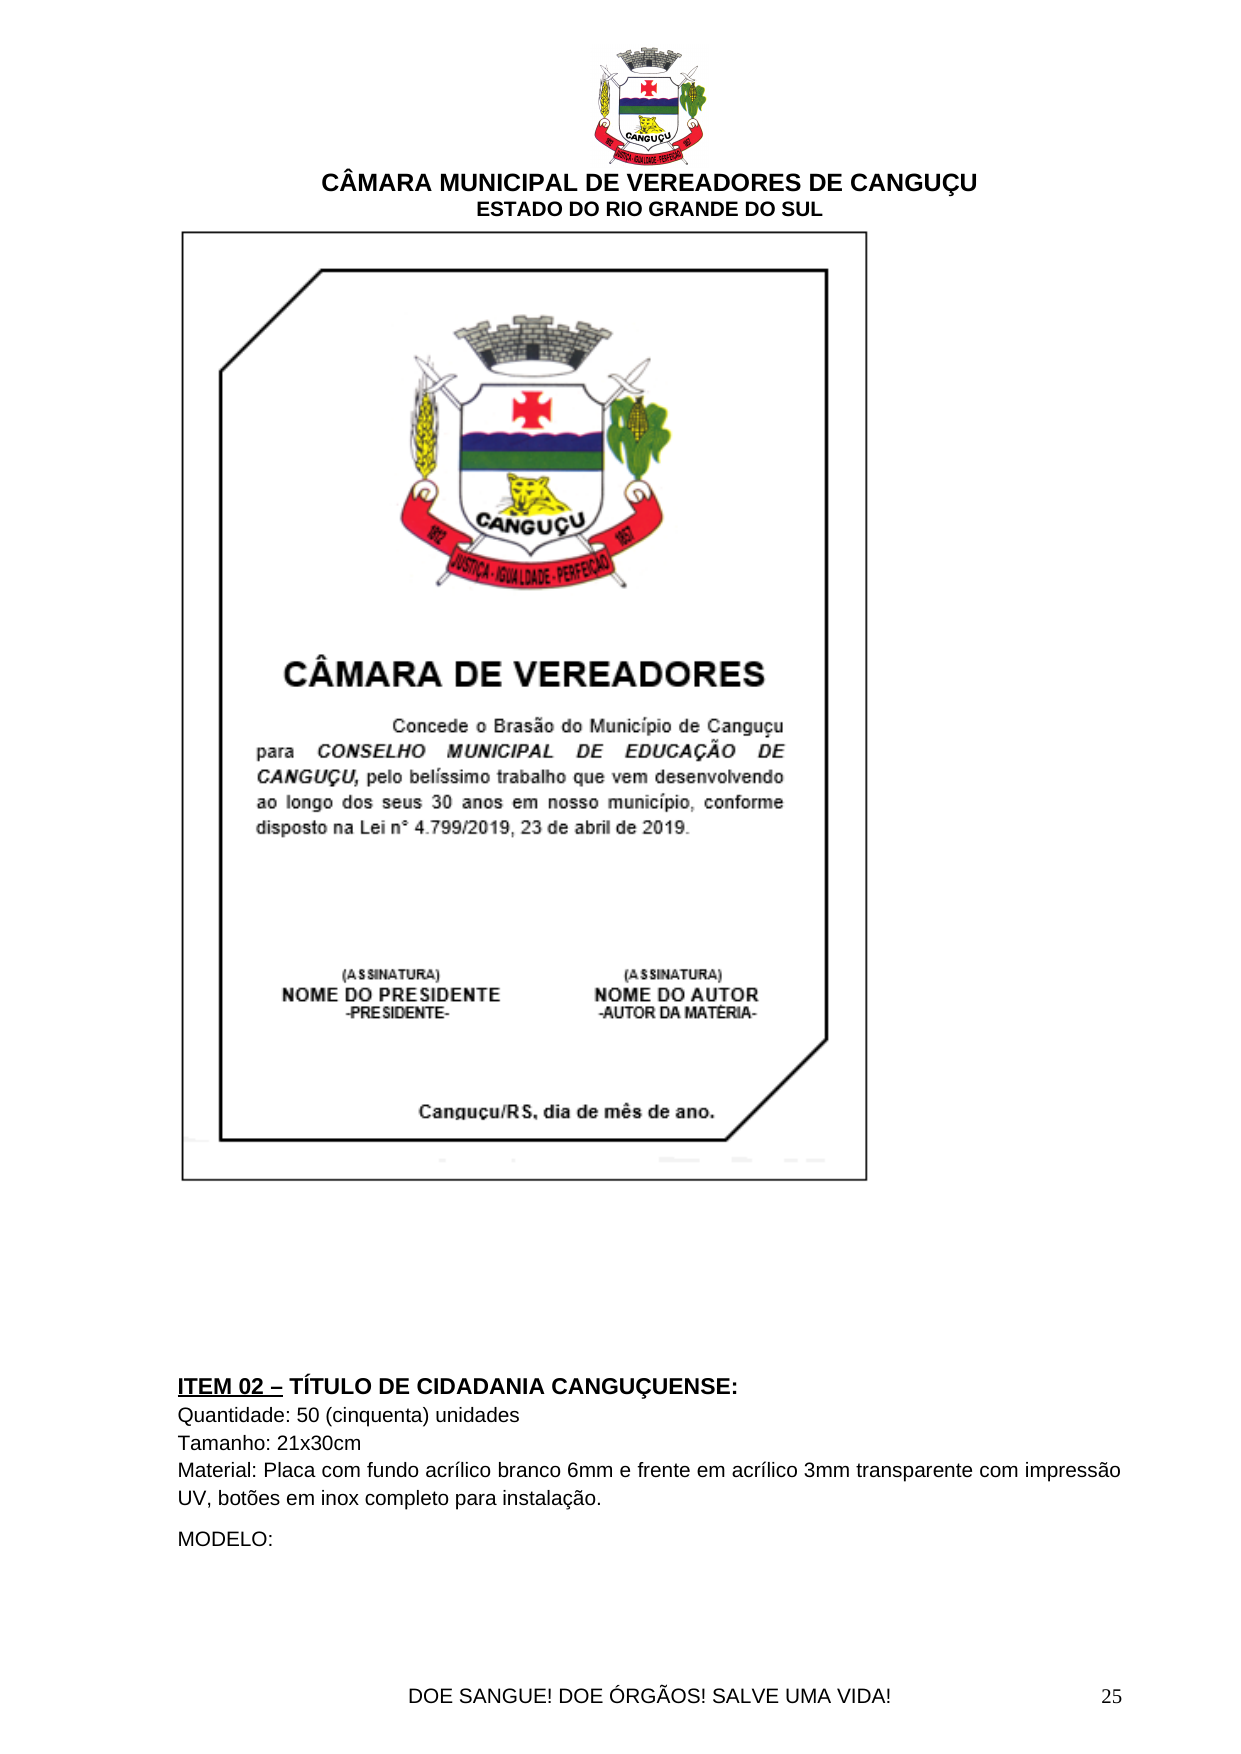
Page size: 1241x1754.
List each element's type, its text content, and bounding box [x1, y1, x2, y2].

text Material: Placa com fundo acrílico branco 6mm e frente em acrílico 3mm transparente com impressão UV, botões em inox completo para instalação. [177, 1458, 1122, 1509]
text Tamanho: 21x30cm [177, 1430, 1122, 1454]
text MODELO: [177, 1527, 1122, 1551]
picture [590, 44, 709, 168]
text ITEM 02 – TÍTULO DE CIDADANIA CANGUÇUENSE: [177, 1373, 1122, 1399]
text Quantidade: 50 (cinquenta) unidades [177, 1403, 1122, 1427]
picture [177, 220, 881, 1198]
